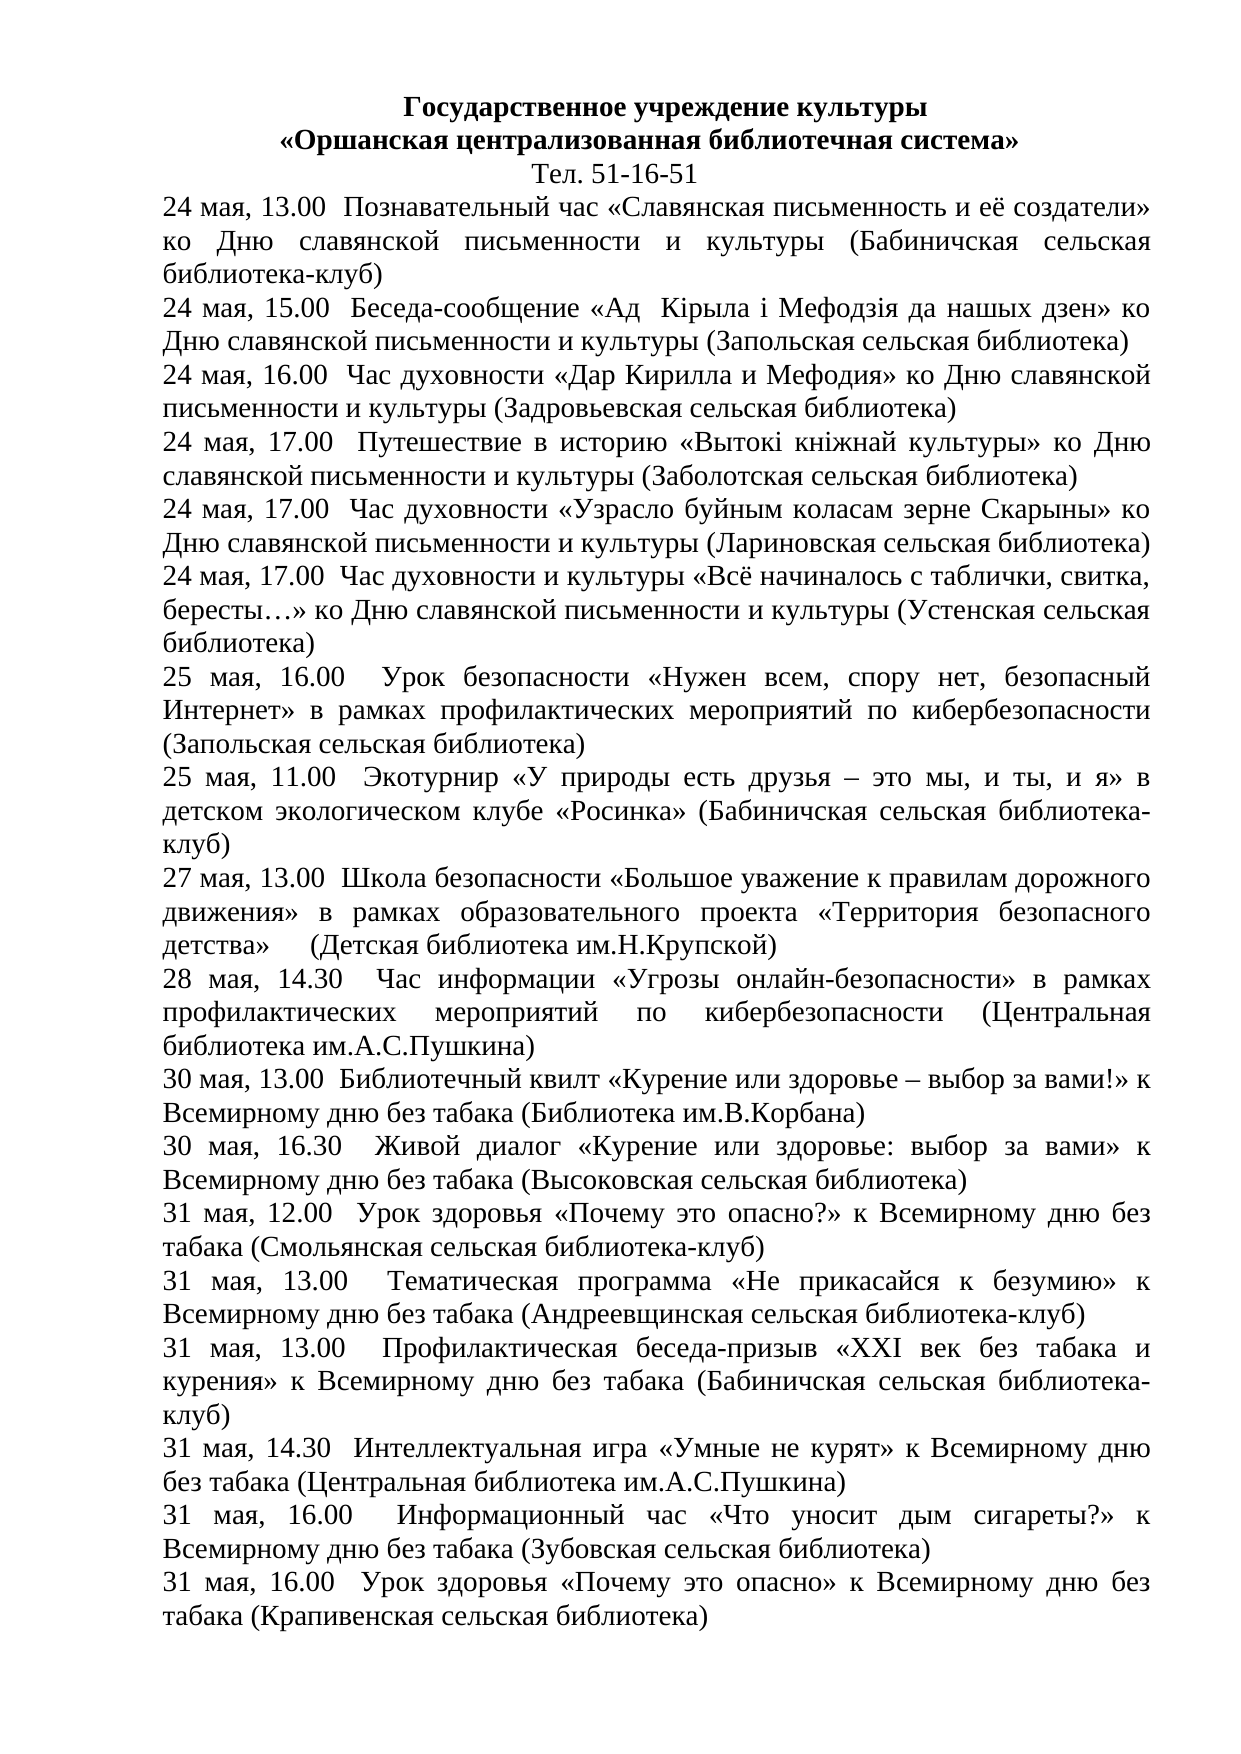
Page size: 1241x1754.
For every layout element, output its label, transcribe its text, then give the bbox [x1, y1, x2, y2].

text 30 мая, 16.30 Живой диалог «Курение или здоровье: выбор за вами» к Всемирному дню без табака (Высоковская сельская библиотека) [162, 1128, 1152, 1196]
text 27 мая, 13.00 Школа безопасности «Большое уважение к правилам дорожного движения» в рамках образовательного проекта «Территория безопасного детства» (Детская библиотека им.Н.Крупской) [162, 860, 1152, 961]
text 30 мая, 13.00 Библиотечный квилт «Курение или здоровье – выбор за вами!» к Всемирному дню без табака (Библиотека им.В.Корбана) [162, 1061, 1152, 1128]
text 24 мая, 13.00 Познавательный час «Славянская письменность и её создатели» ко Дню славянской письменности и культуры (Бабиничская сельская библиотека-клуб) [162, 189, 1152, 290]
text 31 мая, 14.30 Интеллектуальная игра «Умные не курят» к Всемирному дню без табака (Центральная библиотека им.А.С.Пушкина) [162, 1430, 1152, 1497]
text 31 мая, 16.00 Информационный час «Что уносит дым сигареты?» к Всемирному дню без табака (Зубовская сельская библиотека) [162, 1497, 1152, 1564]
text Тел. 51-16-51 [457, 156, 1152, 189]
text 28 мая, 14.30 Час информации «Угрозы онлайн-безопасности» в рамках профилактических мероприятий по кибербезопасности (Центральная библиотека им.А.С.Пушкина) [162, 961, 1152, 1061]
text 25 мая, 16.00 Урок безопасности «Нужен всем, спору нет, безопасный Интернет» в рамках профилактических мероприятий по кибербезопасности (Запольская сельская библиотека) [162, 659, 1152, 759]
text 31 мая, 13.00 Тематическая программа «Не прикасайся к безумию» к Всемирному дню без табака (Андреевщинская сельская библиотека-клуб) [162, 1263, 1152, 1330]
text «Оршанская централизованная библиотечная система» [162, 122, 1152, 156]
text 25 мая, 11.00 Экотурнир «У природы есть друзья – это мы, и ты, и я» в детском экологическом клубе «Росинка» (Бабиничская сельская библиотека-клуб) [162, 759, 1152, 860]
text 24 мая, 15.00 Беседа-сообщение «Ад Кірыла і Мефодзія да нашых дзен» ко Дню славянской письменности и культуры (Запольская сельская библиотека) [162, 290, 1152, 357]
text Государственное учреждение культуры [162, 89, 1152, 122]
text 31 мая, 13.00 Профилактическая беседа-призыв «XXI век без табака и курения» к Всемирному дню без табака (Бабиничская сельская библиотека-клуб) [162, 1330, 1152, 1430]
text 31 мая, 12.00 Урок здоровья «Почему это опасно?» к Всемирному дню без табака (Смольянская сельская библиотека-клуб) [162, 1196, 1152, 1263]
text 24 мая, 17.00 Час духовности «Узрасло буйным коласам зерне Скарыны» ко Дню славянской письменности и культуры (Лариновская сельская библиотека) [162, 491, 1152, 558]
text 31 мая, 16.00 Урок здоровья «Почему это опасно» к Всемирному дню без табака (Крапивенская сельская библиотека) [162, 1564, 1152, 1632]
text 24 мая, 17.00 Путешествие в историю «Вытокі кніжнай культуры» ко Дню славянской письменности и культуры (Заболотская сельская библиотека) [162, 424, 1152, 491]
text 24 мая, 16.00 Час духовности «Дар Кирилла и Мефодия» ко Дню славянской письменности и культуры (Задровьевская сельская библиотека) [162, 357, 1152, 424]
text 24 мая, 17.00 Час духовности и культуры «Всё начиналось с таблички, свитка, бересты…» ко Дню славянской письменности и культуры (Устенская сельская библиотека) [162, 558, 1152, 659]
